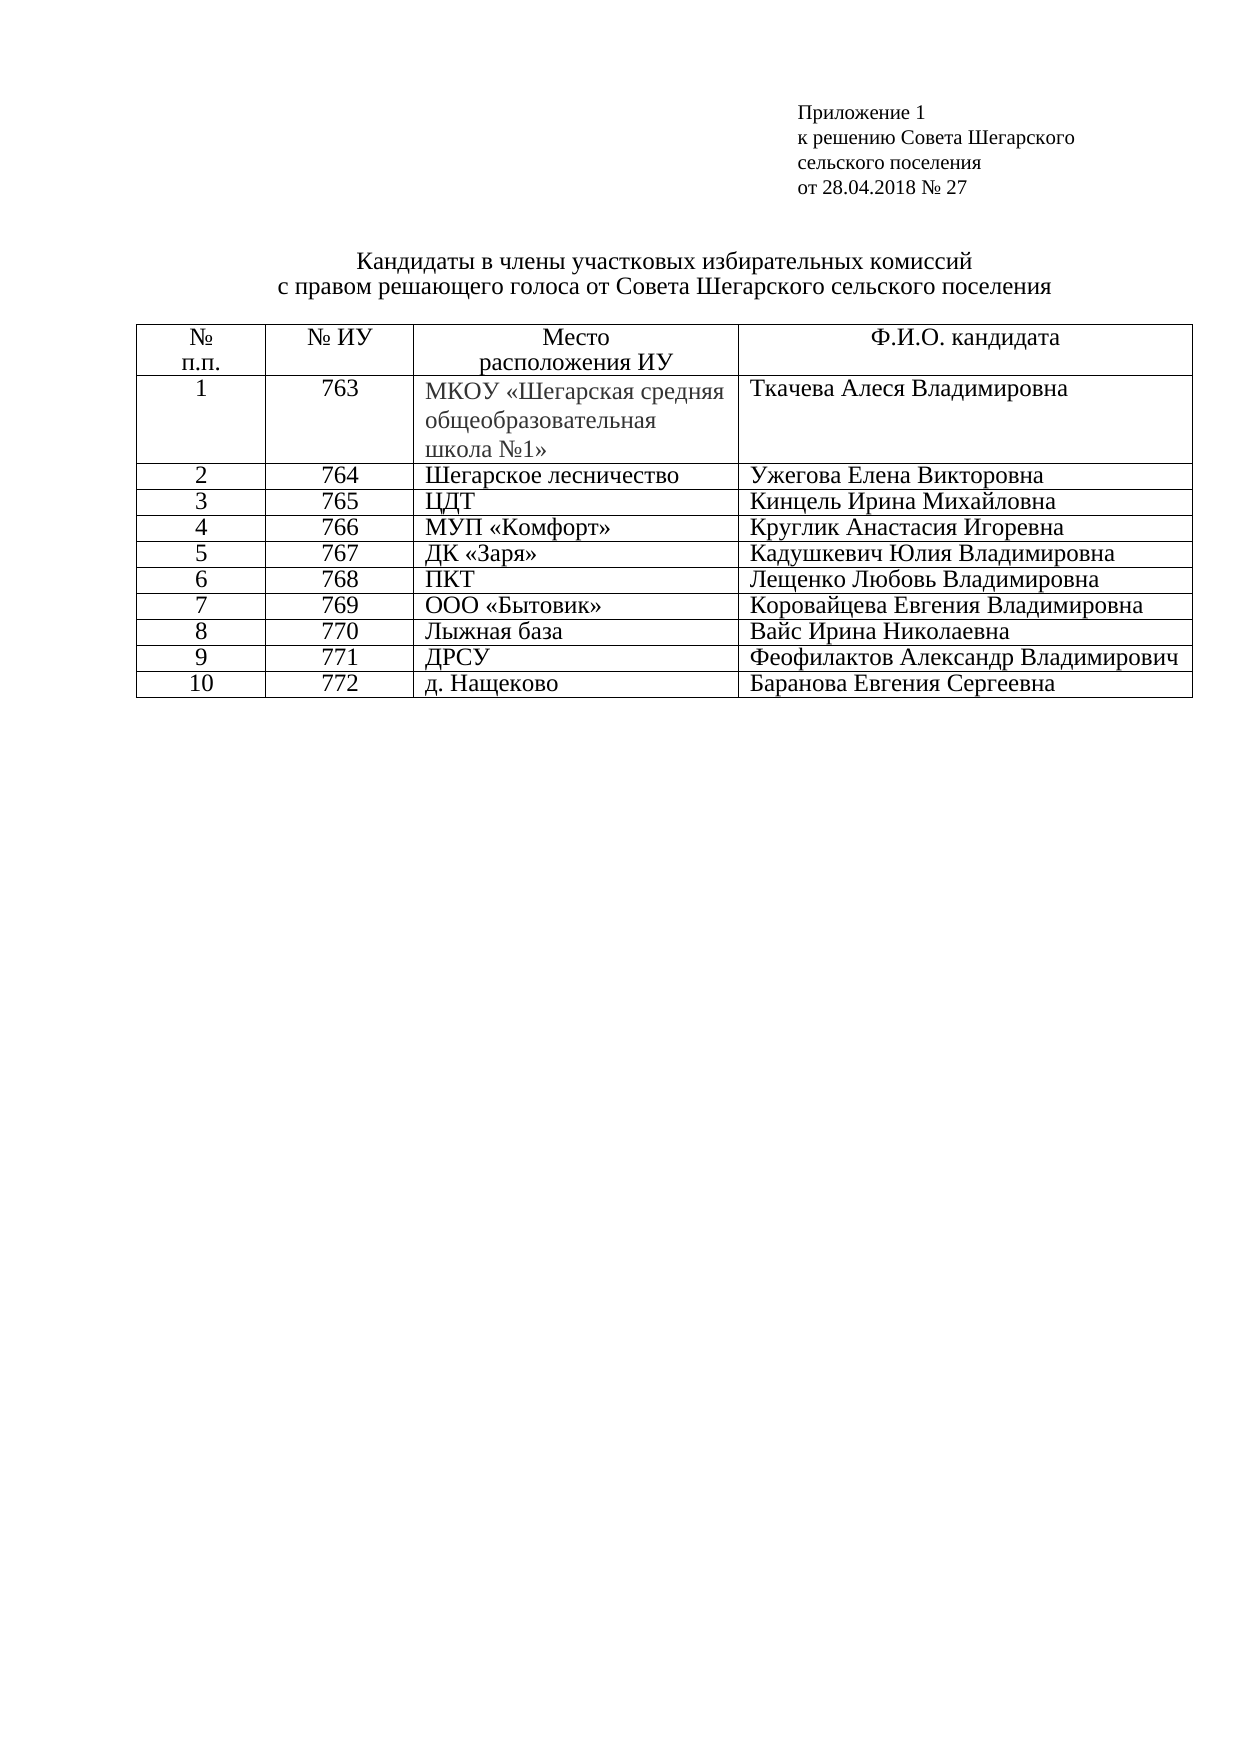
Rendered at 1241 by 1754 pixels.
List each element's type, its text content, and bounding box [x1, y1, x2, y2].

table_cell ДК «Заря» [414, 542, 738, 567]
table_cell 764 [266, 464, 413, 488]
table_cell ДРСУ [414, 646, 738, 671]
table_cell ПКТ [414, 568, 738, 593]
table_cell 4 [137, 516, 265, 541]
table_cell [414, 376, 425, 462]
table_cell д. Нащеково [414, 672, 738, 697]
table_cell ЦДТ [414, 490, 738, 514]
text к решению Совета Шегарского [797, 124, 1181, 149]
table_cell 770 [266, 620, 413, 645]
table_cell 7 [137, 594, 265, 619]
table_cell Ткачева Алеся Владимировна [739, 376, 1192, 462]
table_cell Кинцель Ирина Михайловна [739, 490, 1192, 514]
text сельского поселения [797, 149, 1181, 174]
table_cell Круглик Анастасия Игоревна [739, 516, 1192, 541]
table_cell 9 [137, 646, 265, 671]
table_cell Лещенко Любовь Владимировна [739, 568, 1192, 593]
table_header Ф.И.О. кандидата [739, 325, 1192, 375]
table_cell ООО «Бытовик» [414, 594, 738, 619]
table_cell 771 [266, 646, 413, 671]
table_cell 766 [266, 516, 413, 541]
table_cell 769 [266, 594, 413, 619]
table_cell Лыжная база [414, 620, 738, 645]
table_cell 767 [266, 542, 413, 567]
text с правом решающего голоса от Совета Шегарского сельского поселения [148, 274, 1181, 299]
table_header № ИУ [266, 325, 413, 375]
table_cell 3 [137, 490, 265, 514]
table_cell 5 [137, 542, 265, 567]
text Кандидаты в члены участковых избирательных комиссий [148, 249, 1181, 274]
table_cell 8 [137, 620, 265, 645]
table_cell 763 [266, 376, 413, 462]
table_cell Вайс Ирина Николаевна [739, 620, 1192, 645]
table_header Место расположения ИУ [414, 325, 738, 375]
text от 28.04.2018 № 27 [797, 174, 1181, 199]
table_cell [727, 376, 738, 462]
table_cell МУП «Комфорт» [414, 516, 738, 541]
table_cell 1 [137, 376, 265, 462]
table_cell Баранова Евгения Сергеевна [739, 672, 1192, 697]
table_cell 10 [137, 672, 265, 697]
table_cell 772 [266, 672, 413, 697]
table_cell 6 [137, 568, 265, 593]
table_cell Шегарское лесничество [414, 464, 738, 488]
table_cell Кадушкевич Юлия Владимировна [739, 542, 1192, 567]
table_cell Ужегова Елена Викторовна [739, 464, 1192, 488]
table_cell Феофилактов Александр Владимирович [739, 646, 1192, 671]
table_cell 765 [266, 490, 413, 514]
text Приложение 1 [797, 99, 1181, 124]
table_cell 768 [266, 568, 413, 593]
table_cell Коровайцева Евгения Владимировна [739, 594, 1192, 619]
table_cell 2 [137, 464, 265, 488]
table_header № п.п. [137, 325, 265, 375]
